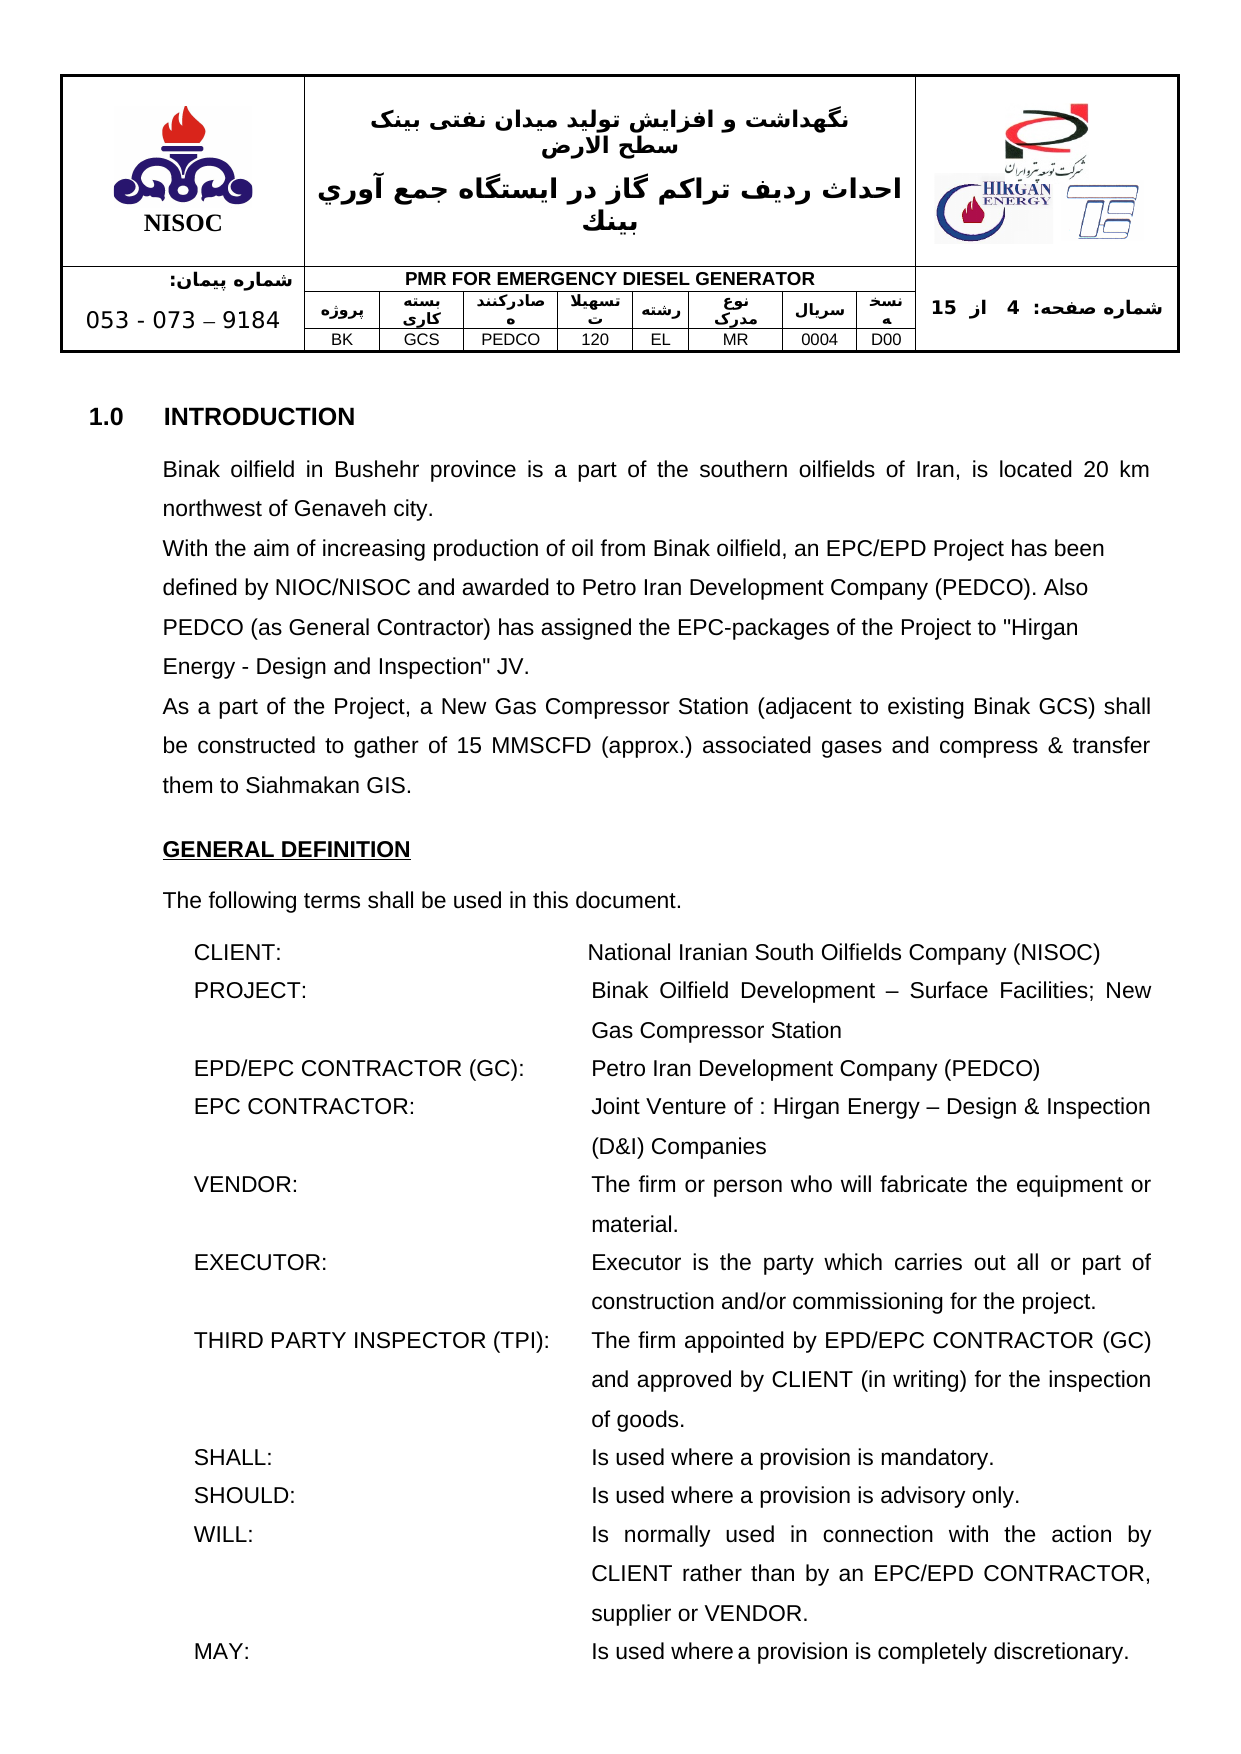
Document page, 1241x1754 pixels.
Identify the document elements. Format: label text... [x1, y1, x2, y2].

table_cell The firm or person who will fabricate the equipment or material. [576, 1171, 1163, 1249]
text GENERAL DEFINITION [162, 836, 1152, 862]
list INTRODUCTION [89, 402, 1152, 431]
table_cell Is normally used in connection with the action by CLIENT rather than by an EPC/EPD CONTRACTOR, supplier or VENDOR. [576, 1521, 1163, 1638]
table_cell SHOULD: [183, 1482, 576, 1521]
text As a part of the Project, a New Gas Compressor Station (adjacent to existing Binak GCS) shall be constructed to gather of 15 MMSCFD (approx.) associated gases and compress & transfer them to Siahmakan GIS. [162, 693, 1152, 798]
table_cell Joint Venture of : Hirgan Energy – Design & Inspection (D&I) Companies [576, 1093, 1163, 1171]
table_cell VENDOR: [183, 1171, 576, 1249]
text The following terms shall be used in this document. [162, 887, 1152, 914]
table_cell THIRD PARTY INSPECTOR (TPI): [183, 1327, 576, 1444]
table_cell Is used where a provision is completely discretionary. [576, 1638, 1163, 1664]
table_cell Is used where a provision is mandatory. [576, 1444, 1163, 1482]
table_cell Petro Iran Development Company (PEDCO) [576, 1055, 1163, 1093]
table_cell PROJECT: [183, 977, 576, 1055]
text Binak oilfield in Bushehr province is a part of the southern oilfields of Iran, is located 20 km northwest of Genaveh city. [162, 456, 1152, 522]
table_cell Binak Oilfield Development – Surface Facilities; New Gas Compressor Station [576, 977, 1163, 1055]
picture [113, 106, 253, 208]
table_cell MAY: [183, 1638, 576, 1664]
table_cell EPD/EPC CONTRACTOR (GC): [183, 1055, 576, 1093]
table_cell Is used where a provision is advisory only. [576, 1482, 1163, 1521]
picture [934, 103, 1089, 244]
table_cell The firm appointed by EPD/EPC CONTRACTOR (GC) and approved by CLIENT (in writing) for the inspection of goods. [576, 1327, 1163, 1444]
table_cell WILL: [183, 1521, 576, 1638]
text With the aim of increasing production of oil from Binak oilfield, an EPC/EPD Project has been defined by NIOC/NISOC and awarded to Petro Iran Development Company (PEDCO). Also PEDCO (as General Contractor) has assigned the EPC-packages of the Project to "Hirgan Energy - Design and Inspection" JV. [162, 535, 1152, 679]
table_header CLIENT: [183, 939, 576, 977]
table_cell Executor is the party which carries out all or part of construction and/or commissioning for the project. [576, 1249, 1163, 1327]
table_header National Iranian South Oilfields Company (NISOC) [576, 939, 1163, 977]
table_cell EPC CONTRACTOR: [183, 1093, 576, 1171]
table_cell SHALL: [183, 1444, 576, 1482]
table_cell EXECUTOR: [183, 1249, 576, 1327]
